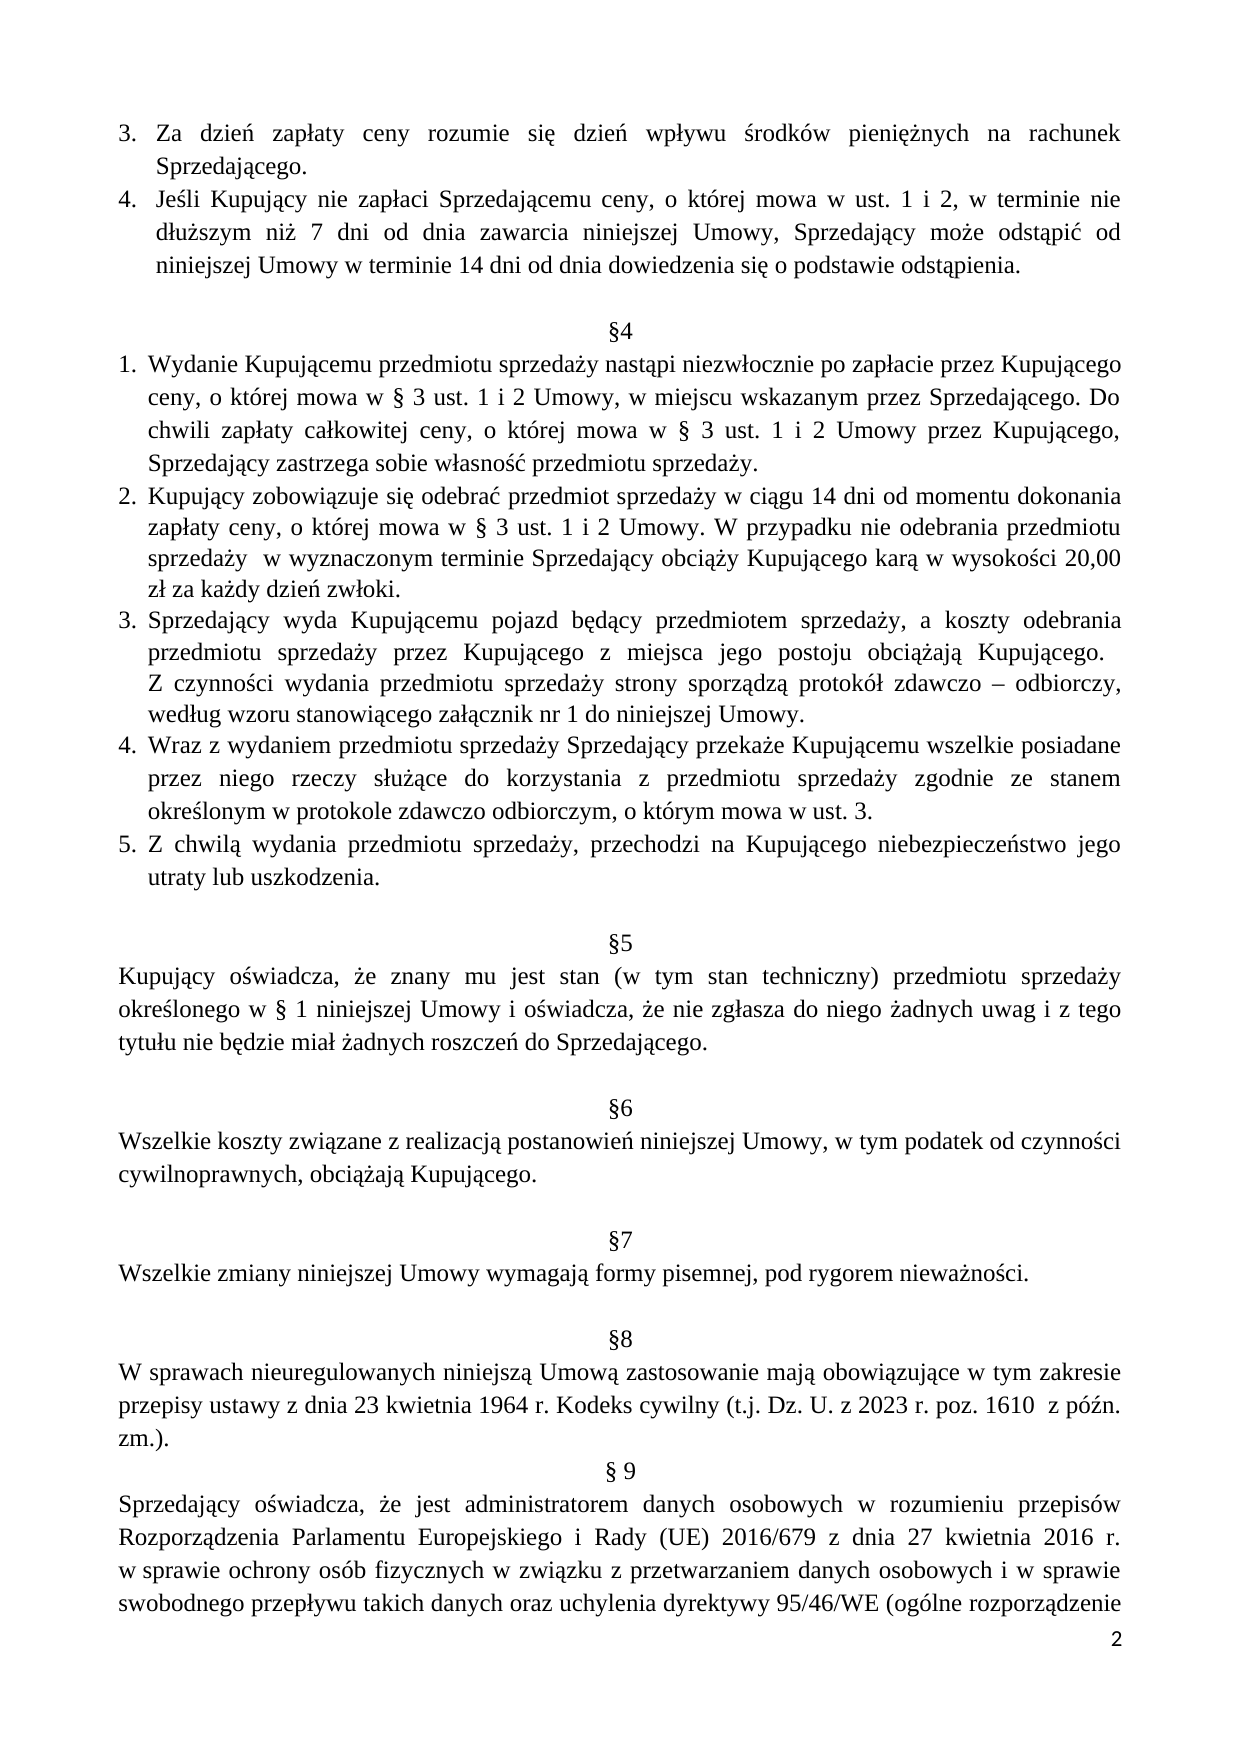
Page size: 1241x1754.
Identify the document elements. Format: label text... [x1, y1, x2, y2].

text Wszelkie koszty związane z realizacją postanowień niniejszej Umowy, w tym podatek od czynności cywilnoprawnych, obciążają Kupującego. [118, 1126, 1122, 1188]
text §4 [118, 316, 1122, 345]
list Wydanie Kupującemu przedmiotu sprzedaży nastąpi niezwłocznie po zapłacie przez Kupującego ceny, o której mowa w § 3 ust. 1 i 2 Umowy, w miejscu wskazanym przez Sprzedającego. Do chwili zapłaty całkowitej ceny, o której mowa w § 3 ust. 1 i 2 Umowy przez Kupującego, Sprzedający zastrzega sobie własność przedmiotu sprzedaży. [118, 349, 1122, 477]
text § 9 [118, 1456, 1122, 1485]
text Wszelkie zmiany niniejszej Umowy wymagają formy pisemnej, pod rygorem nieważności. [118, 1258, 1122, 1287]
text §5 [118, 928, 1122, 957]
list Za dzień zapłaty ceny rozumie się dzień wpływu środków pieniężnych na rachunek Sprzedającego. [118, 118, 1122, 180]
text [118, 1489, 1122, 1617]
list Sprzedający wyda Kupującemu pojazd będący przedmiotem sprzedaży, a koszty odebrania przedmiotu sprzedaży przez Kupującego z miejsca jego postoju obciążają Kupującego. Z czynności wydania przedmiotu sprzedaży strony sporządzą protokół zdawczo – odbiorczy, według wzoru stanowiącego załącznik nr 1 do niniejszej Umowy. [118, 606, 1122, 727]
list Kupujący zobowiązuje się odebrać przedmiot sprzedaży w ciągu 14 dni od momentu dokonania zapłaty ceny, o której mowa w § 3 ust. 1 i 2 Umowy. W przypadku nie odebrania przedmiotu sprzedaży w wyznaczonym terminie Sprzedający obciąży Kupującego karą w wysokości 20,00 zł za każdy dzień zwłoki. [118, 481, 1122, 603]
text §6 [118, 1093, 1122, 1122]
list Z chwilą wydania przedmiotu sprzedaży, przechodzi na Kupującego niebezpieczeństwo jego utraty lub uszkodzenia. [118, 829, 1122, 891]
list Jeśli Kupujący nie zapłaci Sprzedającemu ceny, o której mowa w ust. 1 i 2, w terminie nie dłuższym niż 7 dni od dnia zawarcia niniejszej Umowy, Sprzedający może odstąpić od niniejszej Umowy w terminie 14 dni od dnia dowiedzenia się o podstawie odstąpienia. [118, 184, 1122, 279]
list Wraz z wydaniem przedmiotu sprzedaży Sprzedający przekaże Kupującemu wszelkie posiadane przez niego rzeczy służące do korzystania z przedmiotu sprzedaży zgodnie ze stanem określonym w protokole zdawczo odbiorczym, o którym mowa w ust. 3. [118, 730, 1122, 824]
text Kupujący oświadcza, że znany mu jest stan (w tym stan techniczny) przedmiotu sprzedaży określonego w § 1 niniejszej Umowy i oświadcza, że nie zgłasza do niego żadnych uwag i z tego tytułu nie będzie miał żadnych roszczeń do Sprzedającego. [118, 961, 1122, 1056]
text W sprawach nieuregulowanych niniejszą Umową zastosowanie mają obowiązujące w tym zakresie przepisy ustawy z dnia 23 kwietnia 1964 r. Kodeks cywilny (t.j. Dz. U. z 2023 r. poz. 1610 z późn. zm.). [118, 1357, 1122, 1452]
text §7 [118, 1225, 1122, 1254]
text §8 [118, 1324, 1122, 1353]
